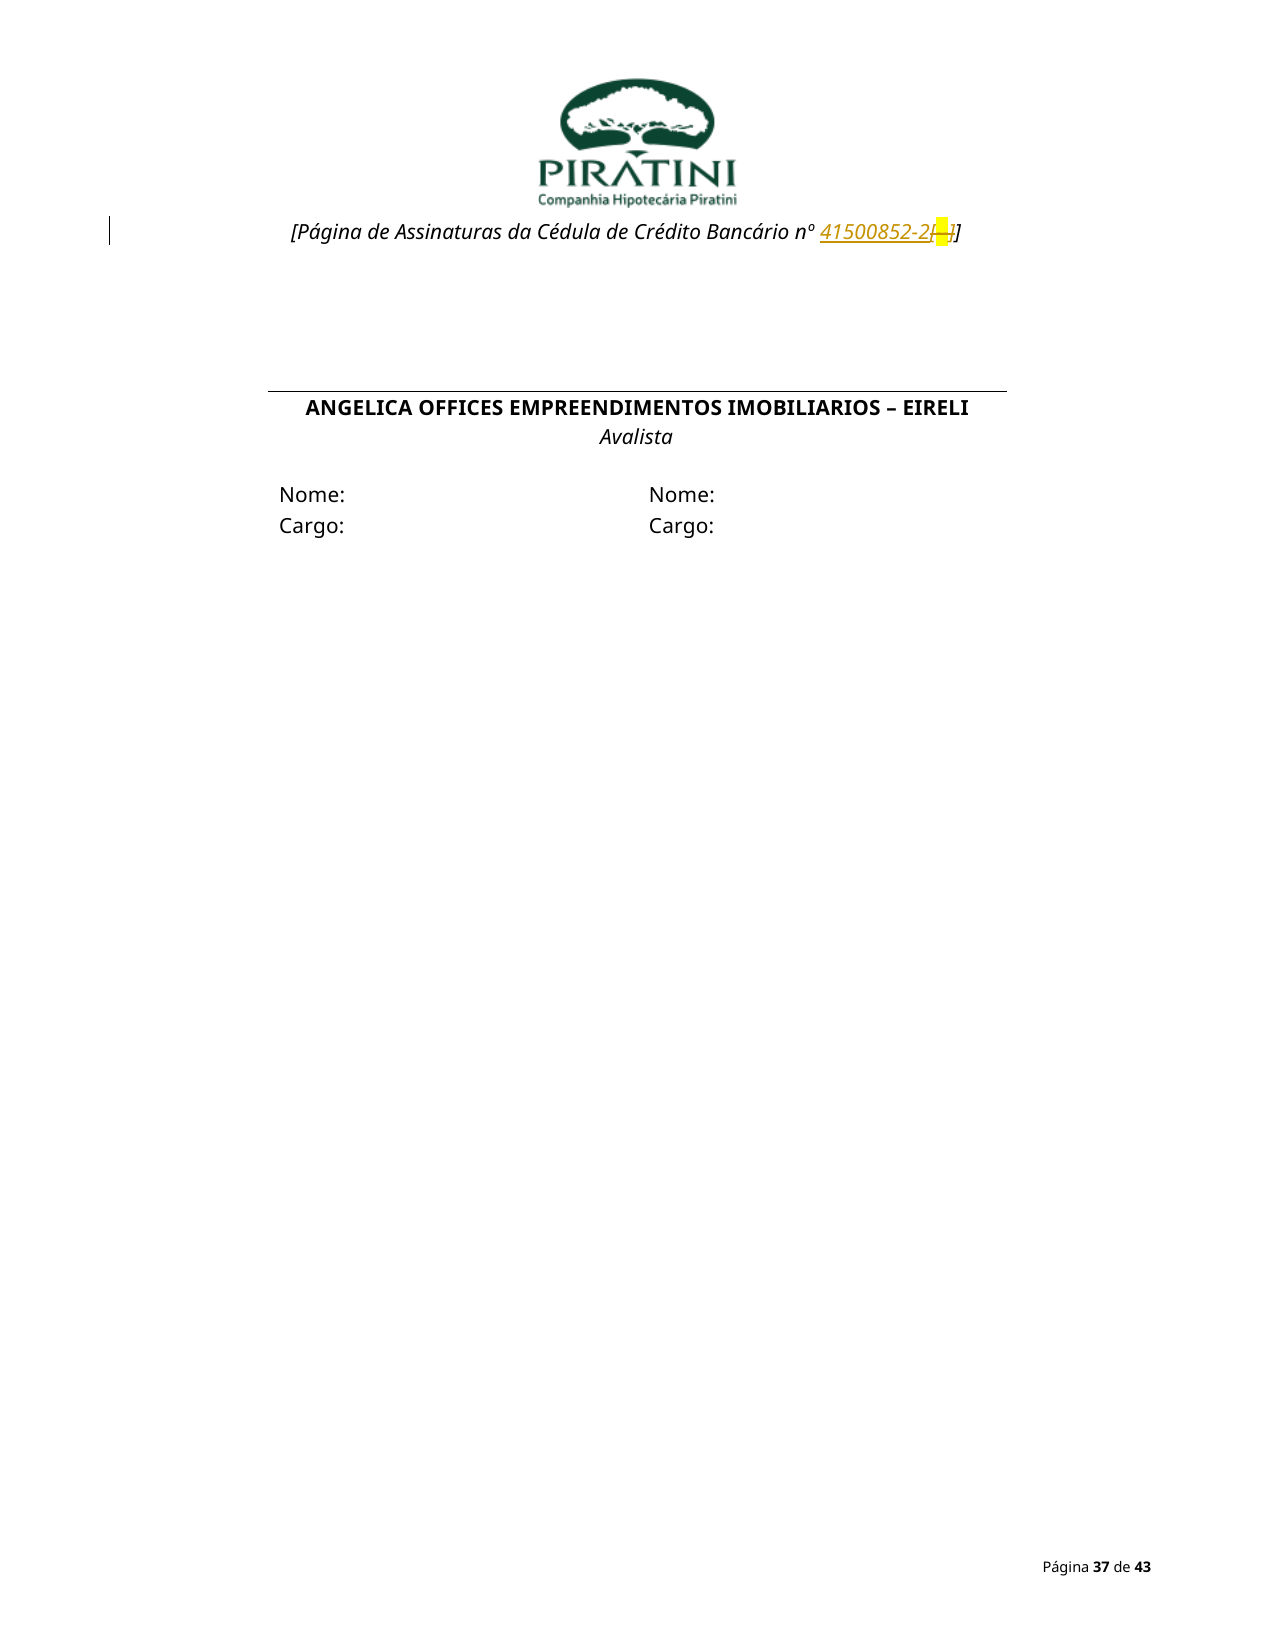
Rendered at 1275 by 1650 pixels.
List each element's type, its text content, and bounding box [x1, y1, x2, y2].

table_header ANGELICA OFFICES EMPREENDIMENTOS IMOBILIARIOS – EIRELI [268, 392, 1007, 421]
table_cell Nome: [268, 480, 637, 510]
picture [538, 73, 737, 216]
table_cell Cargo: [638, 510, 1007, 540]
text [Página de Assinaturas da Cédula de Crédito Bancário nº ] [124, 216, 1127, 245]
table_cell Nome: [638, 480, 1007, 510]
table_cell Cargo: [268, 510, 637, 540]
table_cell Avalista [268, 421, 1007, 479]
